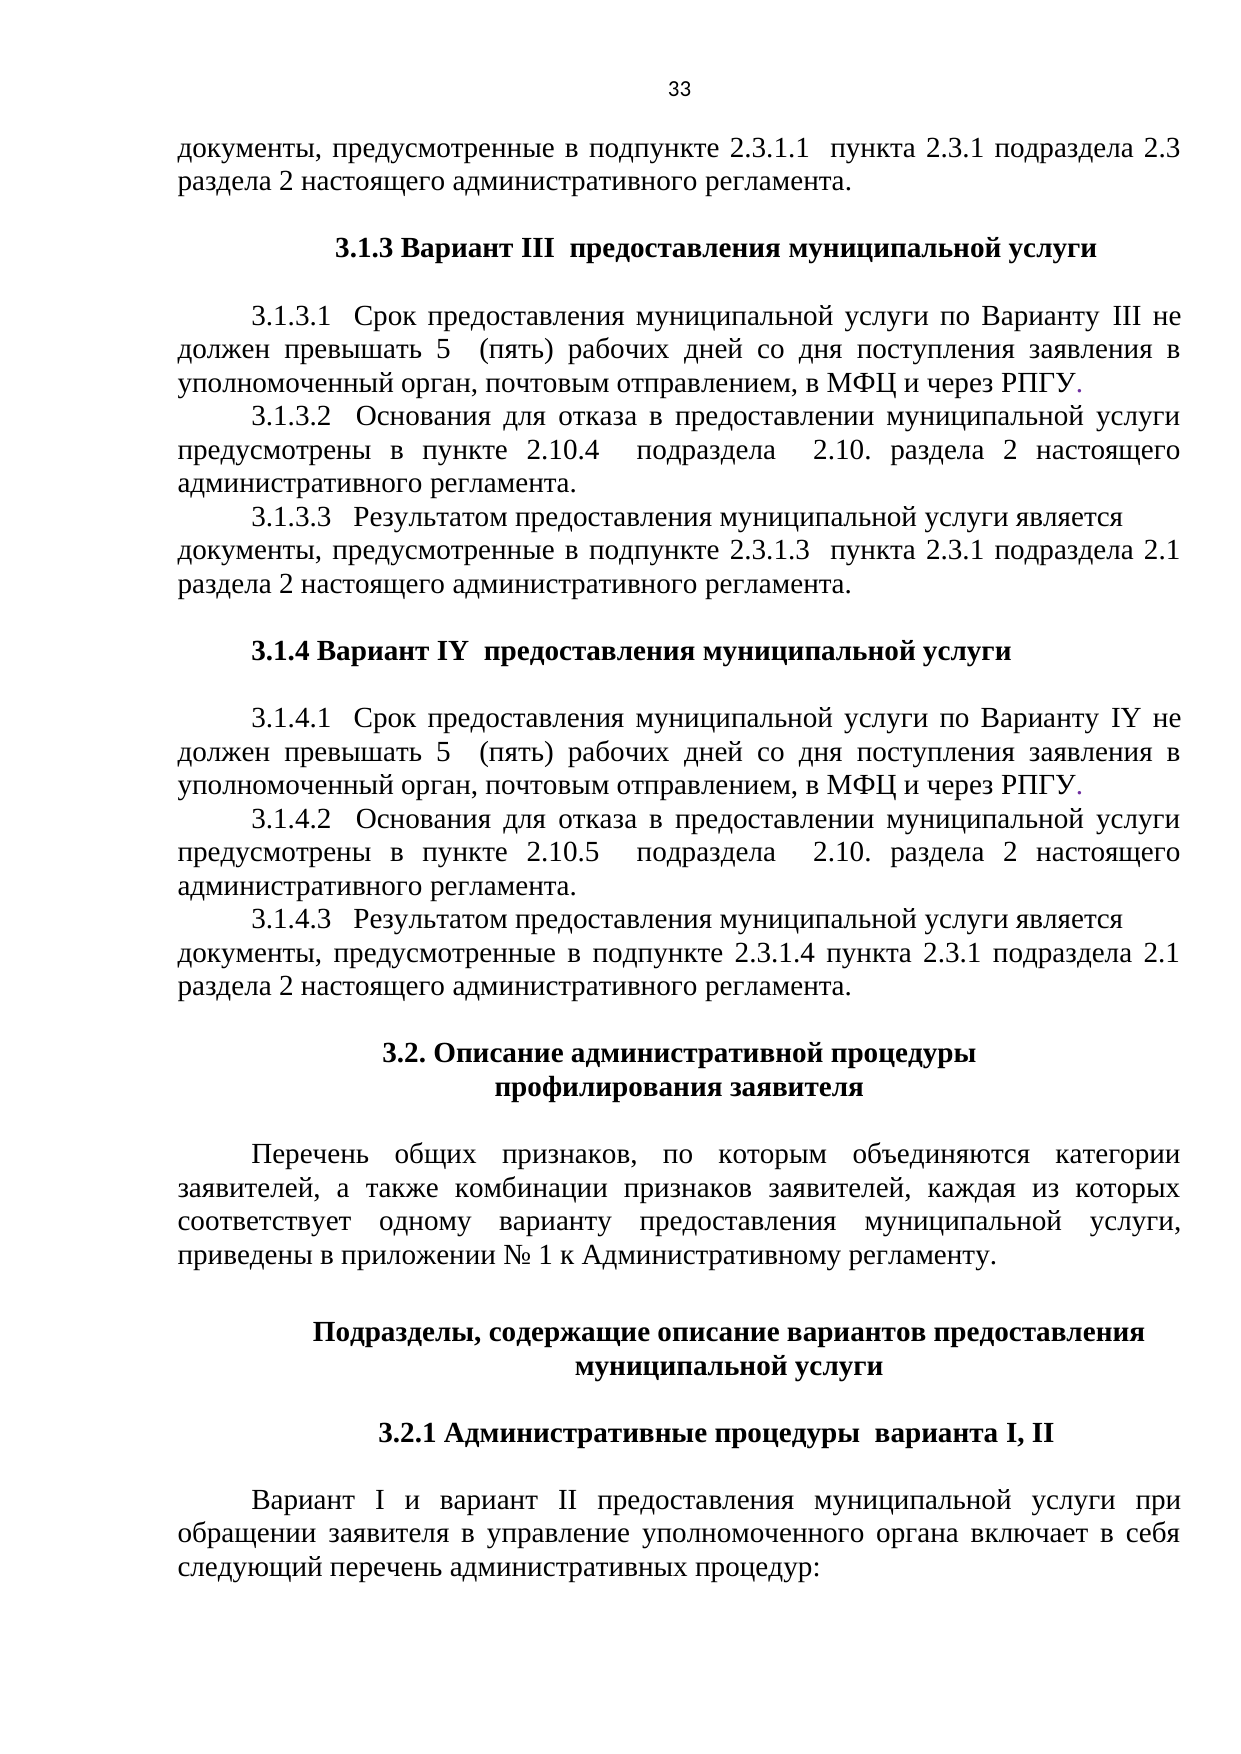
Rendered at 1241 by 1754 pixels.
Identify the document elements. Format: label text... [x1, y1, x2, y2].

text 3.1.4.3 Результатом предоставления муниципальной услуги является [177, 901, 1181, 935]
text 3.1.3.2 Основания для отказа в предоставлении муниципальной услуги предусмотрены в пункте 2.10.4 подраздела 2.10. раздела 2 настоящего административного регламента. [177, 398, 1181, 499]
text 3.2.1 Административные процедуры варианта I, II [177, 1415, 1181, 1448]
text документы, предусмотренные в подпункте 2.3.1.1 пункта 2.3.1 подраздела 2.3 раздела 2 настоящего административного регламента. [177, 130, 1181, 197]
title Перечень общих признаков, по которым объединяются категории заявителей, а также комбинации признаков заявителей, каждая из которых соответствует одному варианту предоставления муниципальной услуги, приведены в приложении № 1 к Административному регламенту. [177, 1136, 1181, 1270]
text 3.1.4 Вариант IY предоставления муниципальной услуги [177, 633, 1181, 667]
text документы, предусмотренные в подпункте 2.3.1.3 пункта 2.3.1 подраздела 2.1 раздела 2 настоящего административного регламента. [177, 532, 1181, 599]
text 3.1.4.1 Срок предоставления муниципальной услуги по Варианту IY не должен превышать 5 (пять) рабочих дней со дня поступления заявления в уполномоченный орган, почтовым отправлением, в МФЦ и через РПГУ. [177, 700, 1181, 801]
text 3.1.3.3 Результатом предоставления муниципальной услуги является [177, 499, 1181, 532]
text документы, предусмотренные в подпункте 2.3.1.4 пункта 2.3.1 подраздела 2.1 раздела 2 настоящего административного регламента. [177, 935, 1181, 1002]
text 3.2. Описание административной процедуры [177, 1036, 1181, 1069]
text профилирования заявителя [177, 1069, 1181, 1103]
text 3.1.3.1 Срок предоставления муниципальной услуги по Варианту III не должен превышать 5 (пять) рабочих дней со дня поступления заявления в уполномоченный орган, почтовым отправлением, в МФЦ и через РПГУ. [177, 298, 1181, 398]
text Подразделы, содержащие описание вариантов предоставления муниципальной услуги [277, 1314, 1181, 1381]
text 3.1.3 Вариант III предоставления муниципальной услуги [177, 231, 1181, 264]
text 3.1.4.2 Основания для отказа в предоставлении муниципальной услуги предусмотрены в пункте 2.10.5 подраздела 2.10. раздела 2 настоящего административного регламента. [177, 801, 1181, 901]
text Вариант I и вариант II предоставления муниципальной услуги при обращении заявителя в управление уполномоченного органа включает в себя следующий перечень административных процедур: [177, 1482, 1181, 1583]
